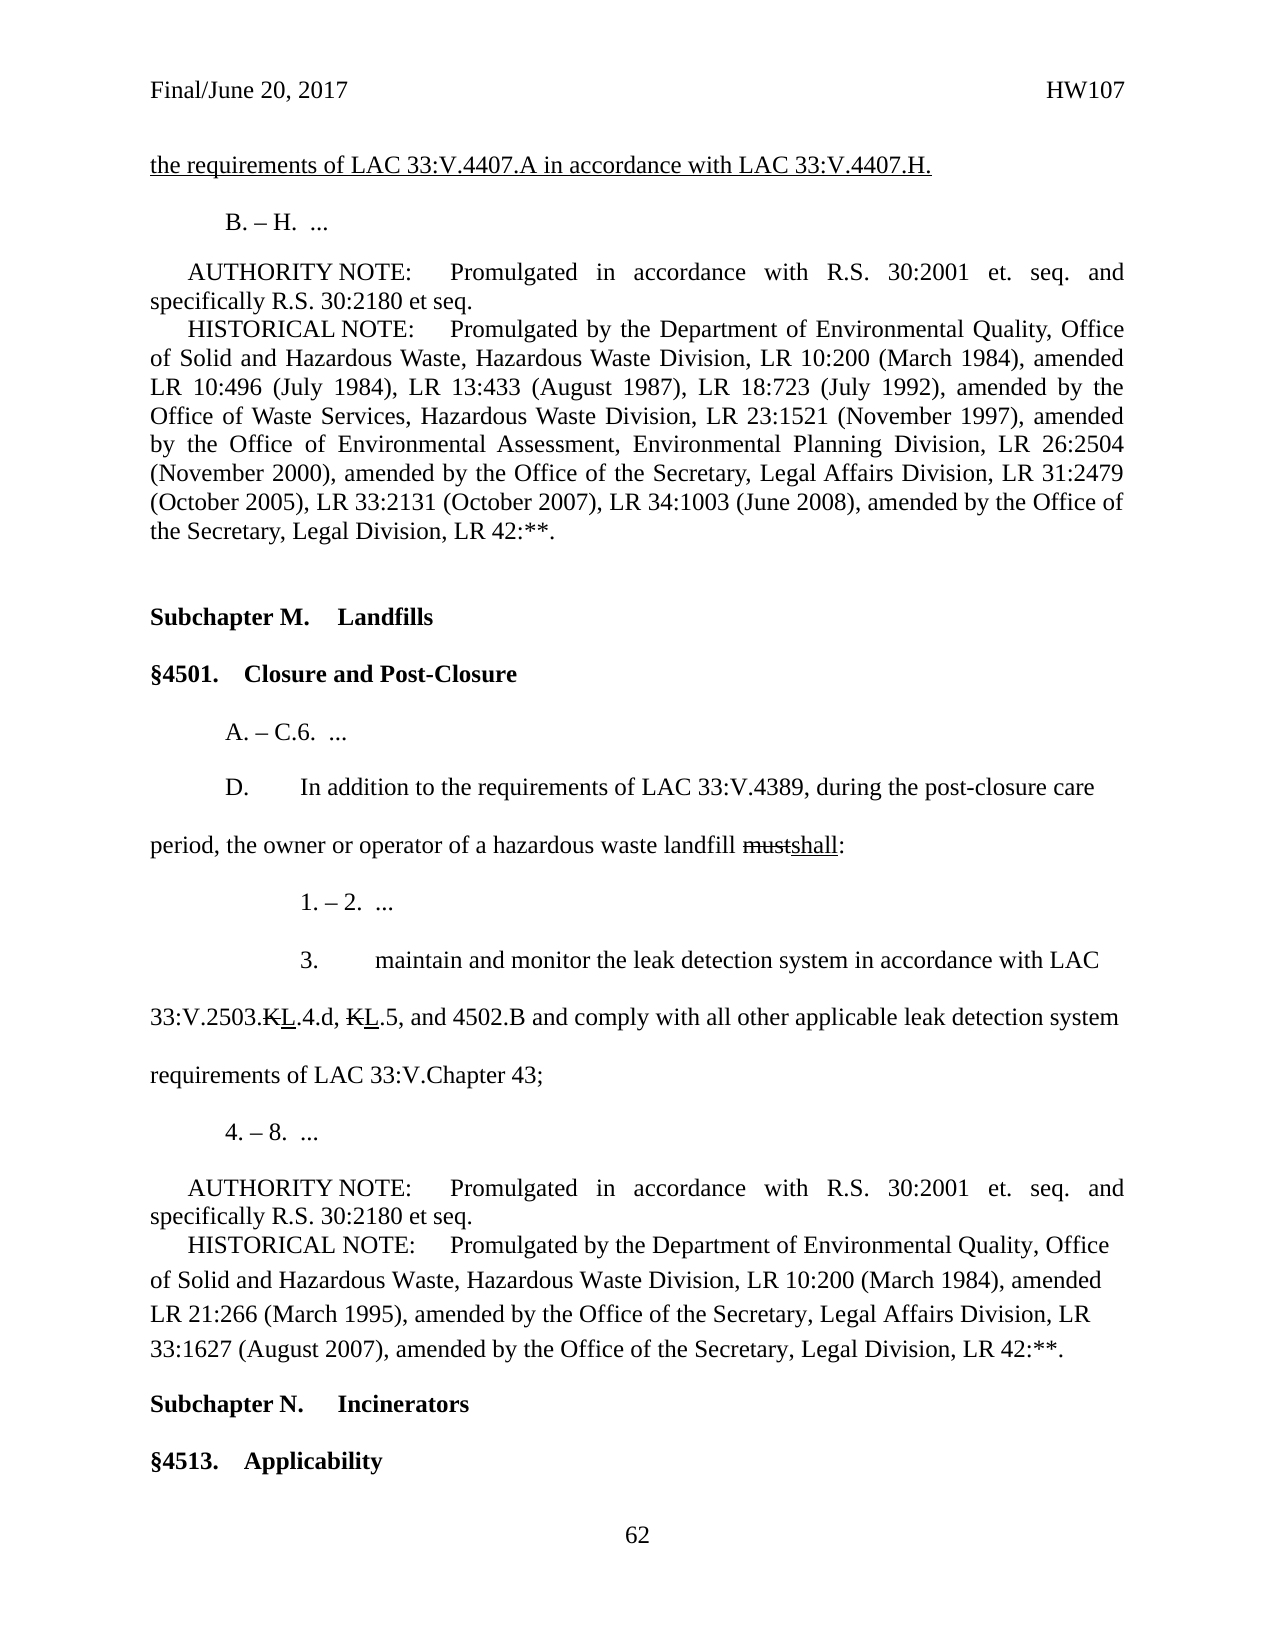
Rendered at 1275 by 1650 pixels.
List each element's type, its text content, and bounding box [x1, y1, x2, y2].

text AUTHORITY NOTE: Promulgated in accordance with R.S. 30:2001 et. seq. and specifically R.S. 30:2180 et seq. [150, 1173, 1125, 1230]
text A. – C.6. ... [150, 717, 1125, 746]
text 1. – 2. ... [150, 887, 1125, 916]
text Subchapter M. Landfills [150, 602, 1125, 631]
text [150, 150, 1125, 179]
text Subchapter N. Incinerators [150, 1389, 1125, 1418]
text B. – H. ... [150, 207, 1125, 236]
text HISTORICAL NOTE: Promulgated by the Department of Environmental Quality, Office of Solid and Hazardous Waste, Hazardous Waste Division, LR 10:200 (March 1984), amended LR 21:266 (March 1995), amended by the Office of the Secretary, Legal Affairs Division, LR 33:1627 (August 2007), amended by the Office of the Secretary, Legal Division, LR 42:**. [150, 1230, 1125, 1362]
text §4501. Closure and Post-Closure [150, 659, 1125, 688]
text 3. maintain and monitor the leak detection system in accordance with LAC 33:V.2503.KL.4.d, KL.5, and 4502.B and comply with all other applicable leak detection system requirements of LAC 33:V.Chapter 43; [150, 945, 1125, 1089]
text D. In addition to the requirements of LAC 33:V.4389, during the post-closure care period, the owner or operator of a hazardous waste landfill mustshall: [150, 772, 1125, 859]
text HISTORICAL NOTE: Promulgated by the Department of Environmental Quality, Office of Solid and Hazardous Waste, Hazardous Waste Division, LR 10:200 (March 1984), amended LR 10:496 (July 1984), LR 13:433 (August 1987), LR 18:723 (July 1992), amended by the Office of Waste Services, Hazardous Waste Division, LR 23:1521 (November 1997), amended by the Office of Environmental Assessment, Environmental Planning Division, LR 26:2504 (November 2000), amended by the Office of the Secretary, Legal Affairs Division, LR 31:2479 (October 2005), LR 33:2131 (October 2007), LR 34:1003 (June 2008), amended by the Office of the Secretary, Legal Division, LR 42:**. [150, 314, 1125, 544]
text AUTHORITY NOTE: Promulgated in accordance with R.S. 30:2001 et. seq. and specifically R.S. 30:2180 et seq. [150, 257, 1125, 314]
text 4. – 8. ... [150, 1117, 1125, 1146]
text §4513. Applicability [150, 1446, 1125, 1475]
